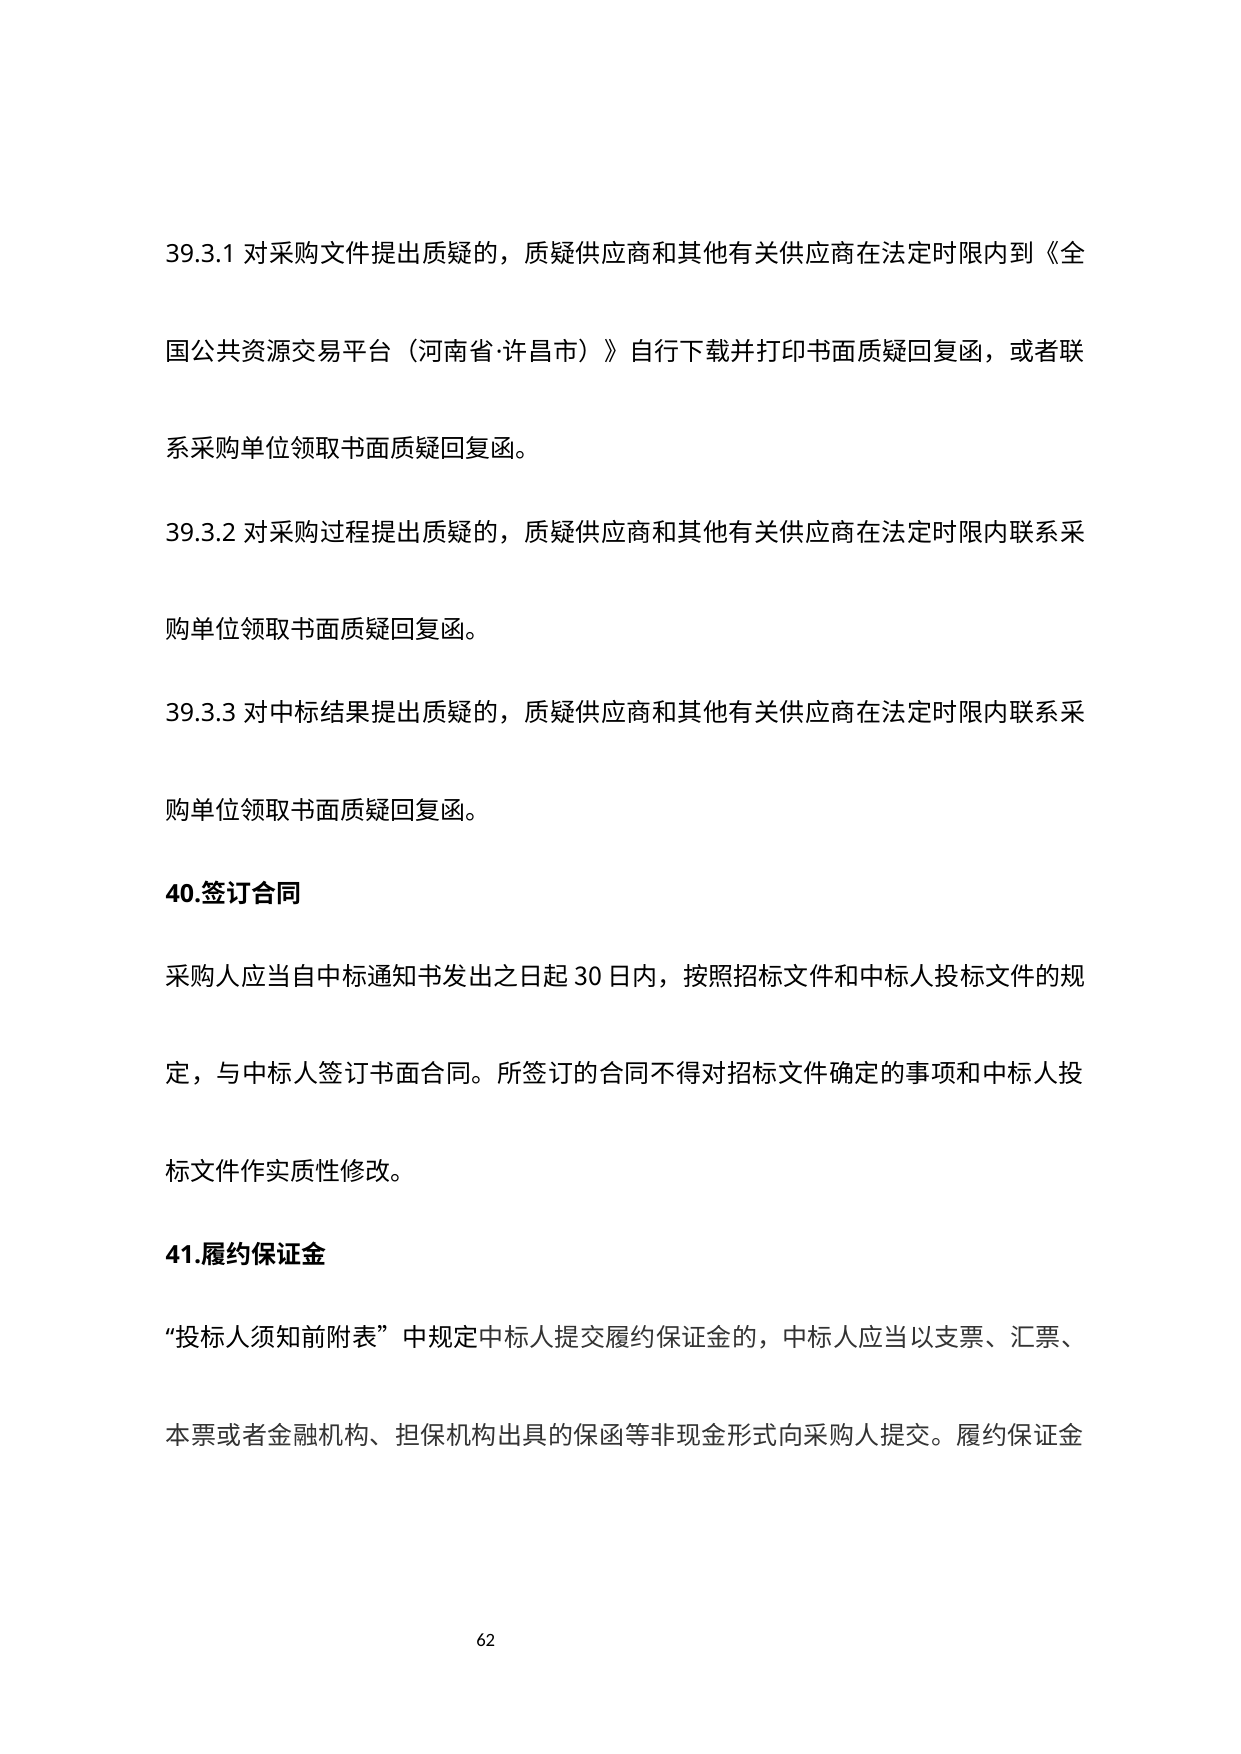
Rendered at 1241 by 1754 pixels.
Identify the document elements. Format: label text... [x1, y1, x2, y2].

text 39.3.1 对采购文件提出质疑的，质疑供应商和其他有关供应商在法定时限内到《全国公共资源交易平台（河南省·许昌市）》自行下载并打印书面质疑回复函，或者联系采购单位领取书面质疑回复函。 [165, 219, 1087, 479]
text 40.签订合同 [165, 859, 1087, 924]
text 39.3.2 对采购过程提出质疑的，质疑供应商和其他有关供应商在法定时限内联系采购单位领取书面质疑回复函。 [165, 498, 1087, 660]
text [165, 1303, 1087, 1466]
text 41.履约保证金 [165, 1220, 1087, 1285]
text 采购人应当自中标通知书发出之日起30日内，按照招标文件和中标人投标文件的规定，与中标人签订书面合同。所签订的合同不得对招标文件确定的事项和中标人投标文件作实质性修改。 [165, 942, 1087, 1202]
text 39.3.3 对中标结果提出质疑的，质疑供应商和其他有关供应商在法定时限内联系采购单位领取书面质疑回复函。 [165, 678, 1087, 841]
